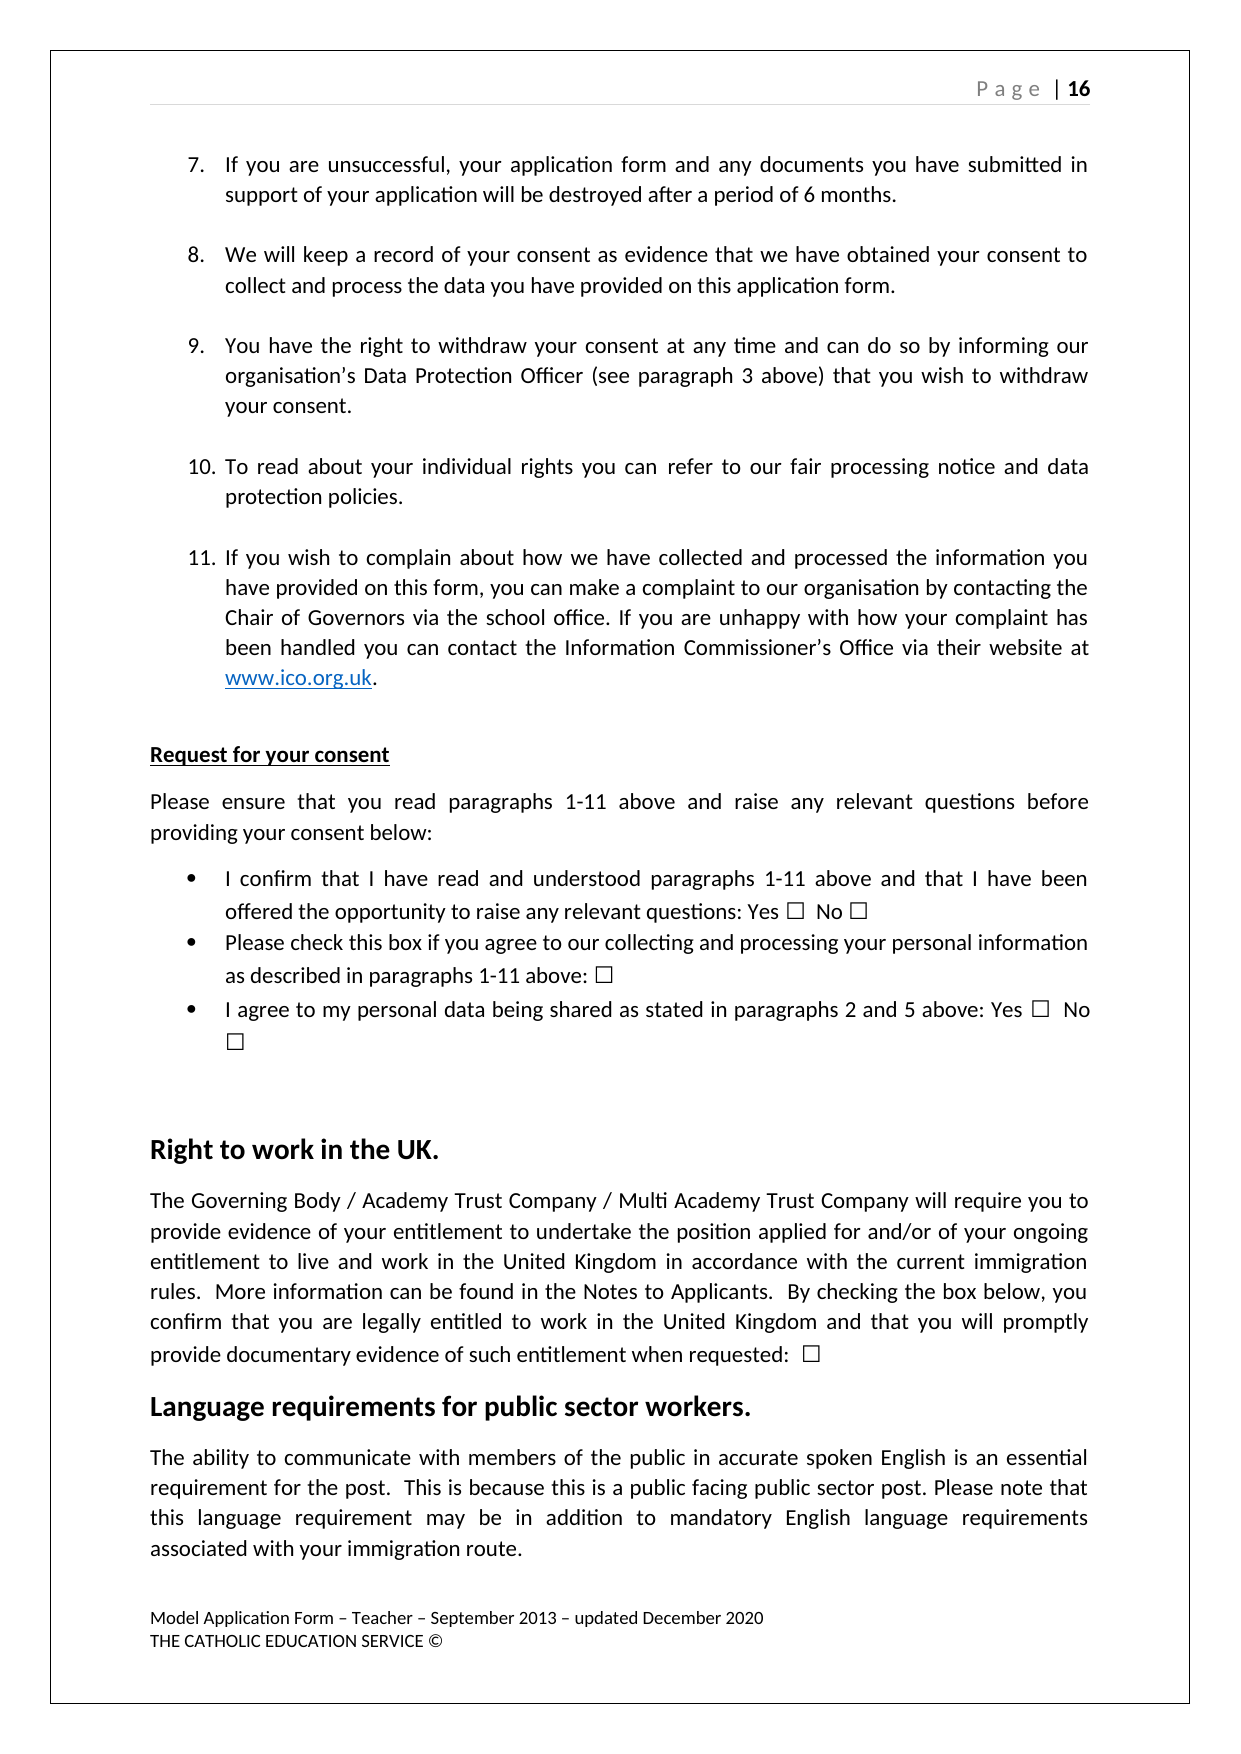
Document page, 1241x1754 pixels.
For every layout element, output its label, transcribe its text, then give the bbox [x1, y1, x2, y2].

list Please check this box if you agree to our collecting and processing your personal information as described in paragraphs 1-11 above: [187, 928, 1090, 990]
list I confirm that I have read and understood paragraphs 1-11 above and that I have been offered the opportunity to raise any relevant questions: Yes No [187, 864, 1090, 926]
list You have the right to withdraw your consent at any time and can do so by informing our organisation’s Data Protection Officer (see paragraph 3 above) that you wish to withdraw your consent. [187, 331, 1090, 420]
list If you are unsuccessful, your application form and any documents you have submitted in support of your application will be destroyed after a period of 6 months. [187, 150, 1090, 208]
text The ability to communicate with members of the public in accurate spoken English is an essential requirement for the post. This is because this is a public facing public sector post. Please note that this language requirement may be in addition to mandatory English language requirements associated with your immigration route. [150, 1443, 1090, 1562]
text Request for your consent [150, 741, 1090, 769]
text The Governing Body / Academy Trust Company / Multi Academy Trust Company will require you to provide evidence of your entitlement to undertake the position applied for and/or of your ongoing entitlement to live and work in the United Kingdom in accordance with the current immigration rules. More information can be found in the Notes to Applicants. By checking the box below, you confirm that you are legally entitled to work in the United Kingdom and that you will promptly provide documentary evidence of such entitlement when requested: [150, 1187, 1090, 1369]
text Language requirements for public sector workers. [150, 1388, 1090, 1424]
list We will keep a record of your consent as evidence that we have obtained your consent to collect and process the data you have provided on this application form. [187, 241, 1090, 299]
text Please ensure that you read paragraphs 1-11 above and raise any relevant questions before providing your consent below: [150, 787, 1090, 846]
text Right to work in the UK. [150, 1131, 1090, 1167]
list If you wish to complain about how we have collected and processed the information you have provided on this form, you can make a complaint to our organisation by contacting the Chair of Governors via the school office. If you are unhappy with how your complaint has been handled you can contact the Information Commissioner’s Office via their website at www.ico.org.uk. [187, 543, 1090, 692]
list I agree to my personal data being shared as stated in paragraphs 2 and 5 above: Yes No [187, 992, 1090, 1057]
list To read about your individual rights you can refer to our fair processing notice and data protection policies. [187, 452, 1090, 510]
